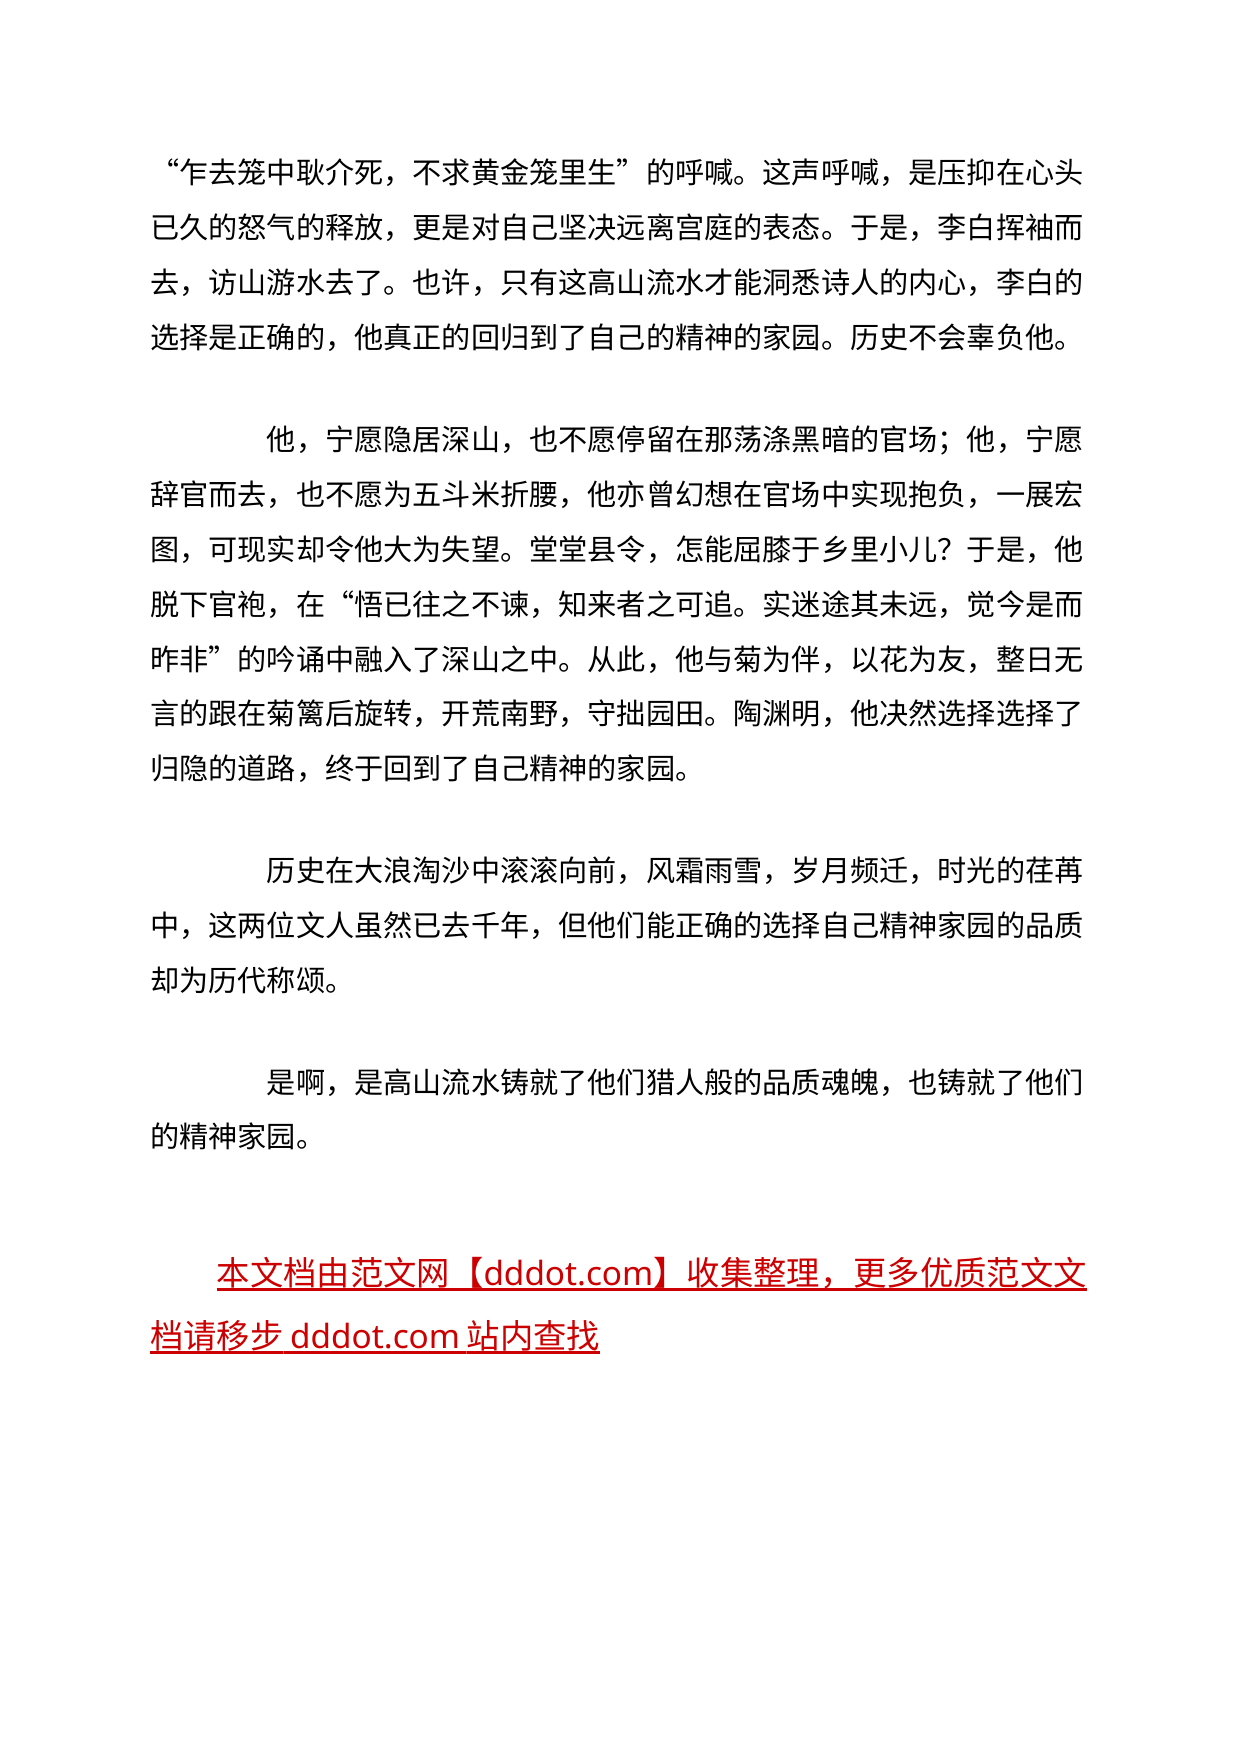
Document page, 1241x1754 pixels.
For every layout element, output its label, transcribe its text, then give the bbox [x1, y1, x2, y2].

text 历史在大浪淘沙中滚滚向前，风霜雨雪，岁月频迁，时光的荏苒中，这两位文人虽然已去千年，但他们能正确的选择自己精神家园的品质却为历代称颂。 [150, 848, 1090, 1000]
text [150, 150, 1090, 357]
text 是啊，是高山流水铸就了他们猎人般的品质魂魄，也铸就了他们的精神家园。 [150, 1059, 1090, 1156]
text 本文档由范文网【dddot.com】收集整理，更多优质范文文档请移步dddot.com站内查找 [150, 1247, 1090, 1358]
text 他，宁愿隐居深山，也不愿停留在那荡涤黑暗的官场；他，宁愿辞官而去，也不愿为五斗米折腰，他亦曾幻想在官场中实现抱负，一展宏图，可现实却令他大为失望。堂堂县令，怎能屈膝于乡里小儿？于是，他脱下官袍，在“悟已往之不谏，知来者之可追。实迷途其未远，觉今是而昨非”的吟诵中融入了深山之中。从此，他与菊为伴，以花为友，整日无言的跟在菊篱后旋转，开荒南野，守拙园田。陶渊明，他决然选择选择了归隐的道路，终于回到了自己精神的家园。 [150, 416, 1090, 788]
